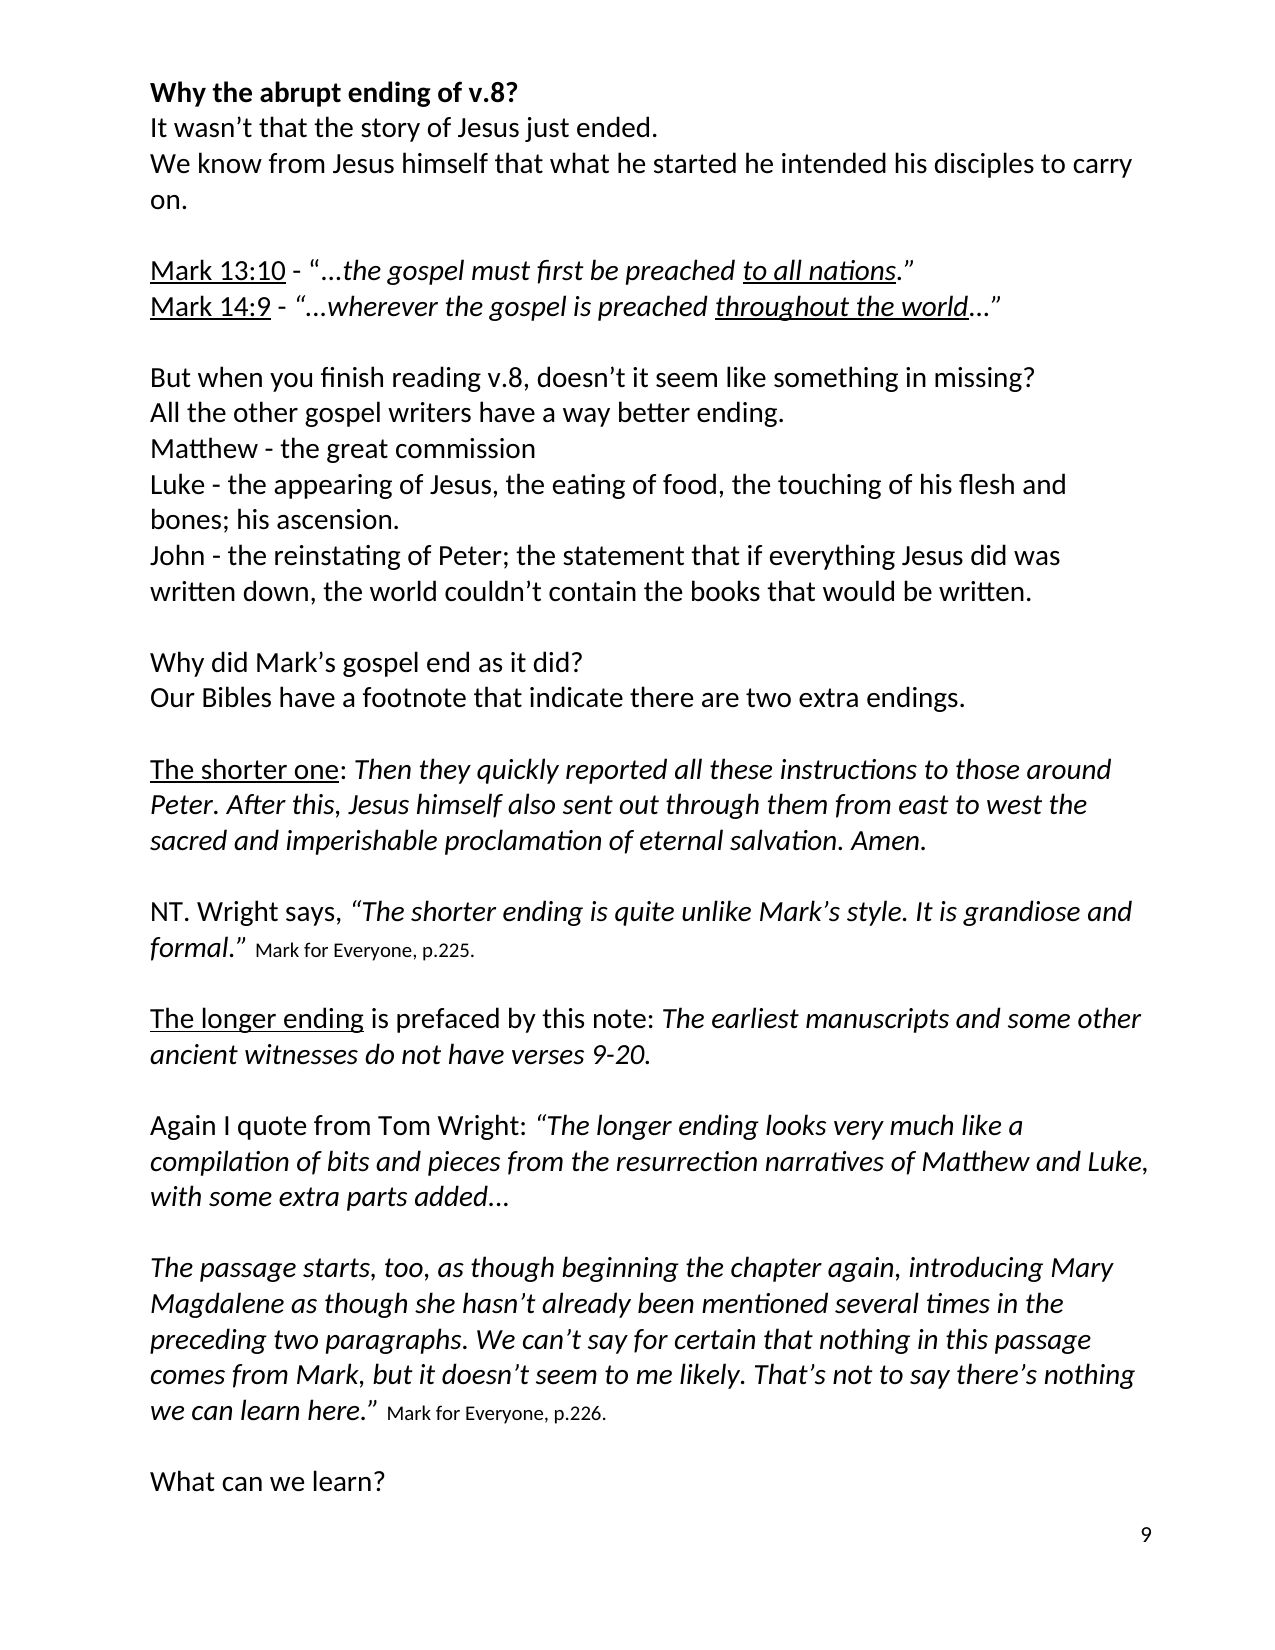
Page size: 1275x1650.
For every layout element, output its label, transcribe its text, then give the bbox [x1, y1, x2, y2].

text Luke - the appearing of Jesus, the eating of food, the touching of his flesh and bones; his ascension. [150, 466, 1152, 537]
text John - the reinstating of Peter; the statement that if everything Jesus did was written down, the world couldn’t contain the books that would be written. [150, 537, 1152, 608]
text The longer ending is prefaced by this note: The earliest manuscripts and some other ancient witnesses do not have verses 9-20. [150, 1000, 1152, 1071]
text Matthew - the great commission [150, 430, 1152, 466]
text The passage starts, too, as though beginning the chapter again, introducing Mary Magdalene as though she hasn’t already been mentioned several times in the preceding two paragraphs. We can’t say for certain that nothing in this passage comes from Mark, but it doesn’t seem to me likely. That’s not to say there’s nothing we can learn here.” Mark for Everyone, p.226. [150, 1249, 1152, 1428]
text Mark 14:9 - “...wherever the gospel is preached throughout the world...” [150, 288, 1152, 323]
text Why did Mark’s gospel end as it did? [150, 644, 1152, 679]
text All the other gospel writers have a way better ending. [150, 394, 1152, 430]
text We know from Jesus himself that what he started he intended his disciples to carry on. [150, 145, 1152, 216]
text It wasn’t that the story of Jesus just ended. [150, 109, 1152, 145]
text The shorter one: Then they quickly reported all these instructions to those around Peter. After this, Jesus himself also sent out through them from east to west the sacred and imperishable proclamation of eternal salvation. Amen. [150, 751, 1152, 858]
text Again I quote from Tom Wright: “The longer ending looks very much like a compilation of bits and pieces from the resurrection narratives of Matthew and Luke, with some extra parts added... [150, 1107, 1152, 1214]
text Why the abrupt ending of v.8? [150, 74, 1152, 109]
text NT. Wright says, “The shorter ending is quite unlike Mark’s style. It is grandiose and formal.” Mark for Everyone, p.225. [150, 893, 1152, 964]
text Our Bibles have a footnote that indicate there are two extra endings. [150, 679, 1152, 715]
text What can we learn? [150, 1463, 1152, 1499]
text But when you finish reading v.8, doesn’t it seem like something in missing? [150, 359, 1152, 394]
text Mark 13:10 - “...the gospel must first be preached to all nations.” [150, 252, 1152, 288]
